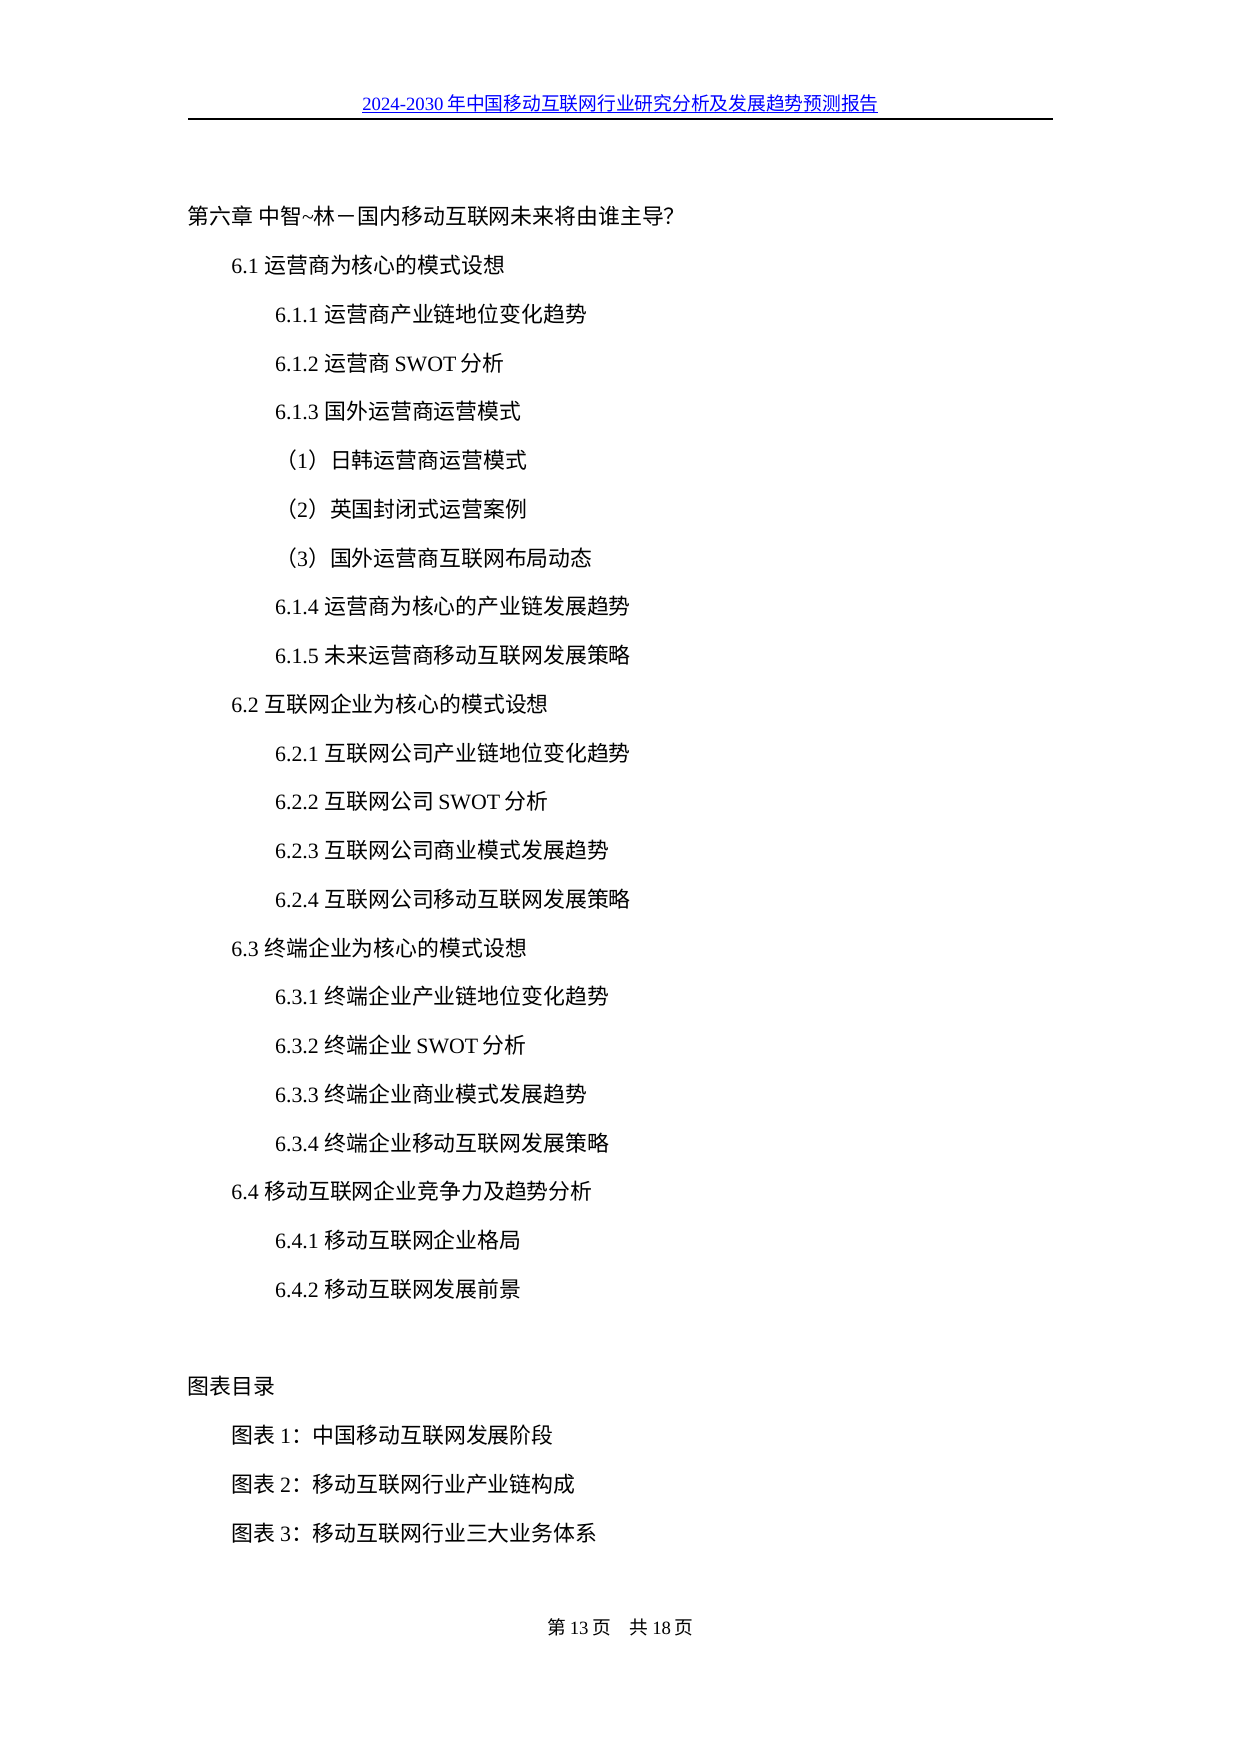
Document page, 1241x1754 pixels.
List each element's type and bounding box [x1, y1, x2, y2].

text [187, 150, 1053, 1548]
